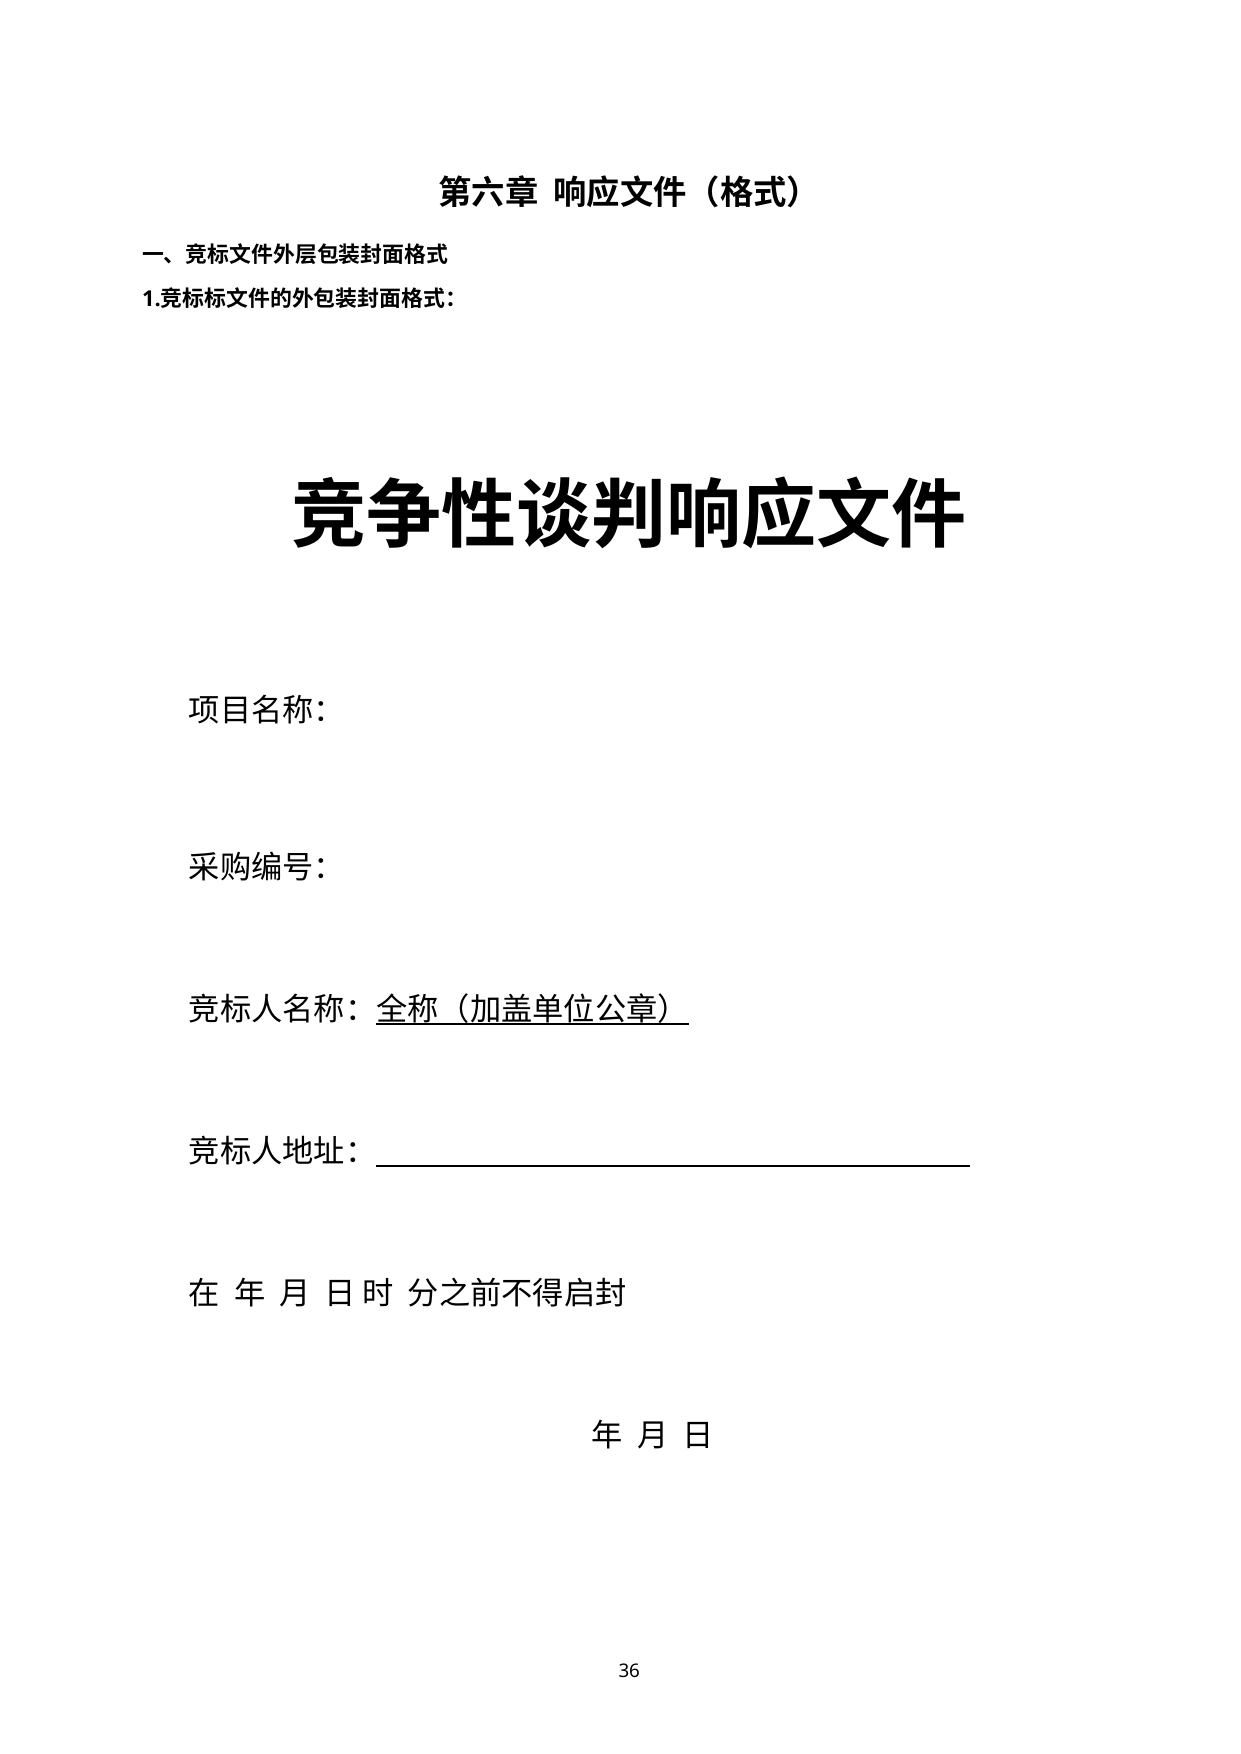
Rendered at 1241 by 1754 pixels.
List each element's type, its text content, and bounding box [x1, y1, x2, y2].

text 在 年 月 日 时 分之前不得启封 [142, 1268, 1116, 1314]
text 一、竞标文件外层包装封面格式 [142, 237, 1116, 269]
text 1.竞标标文件的外包装封面格式： [142, 281, 1116, 313]
text 年 月 日 [142, 1411, 1116, 1456]
text 竞标人地址： [142, 1126, 1116, 1172]
text 竞争性谈判响应文件 [142, 454, 1116, 563]
subtitle 第六章 响应文件（格式） [142, 156, 1116, 225]
text 竞标人名称：全称（加盖单位公章） [142, 984, 1116, 1029]
text 采购编号： [142, 842, 1116, 887]
text 项目名称： [142, 686, 1116, 731]
